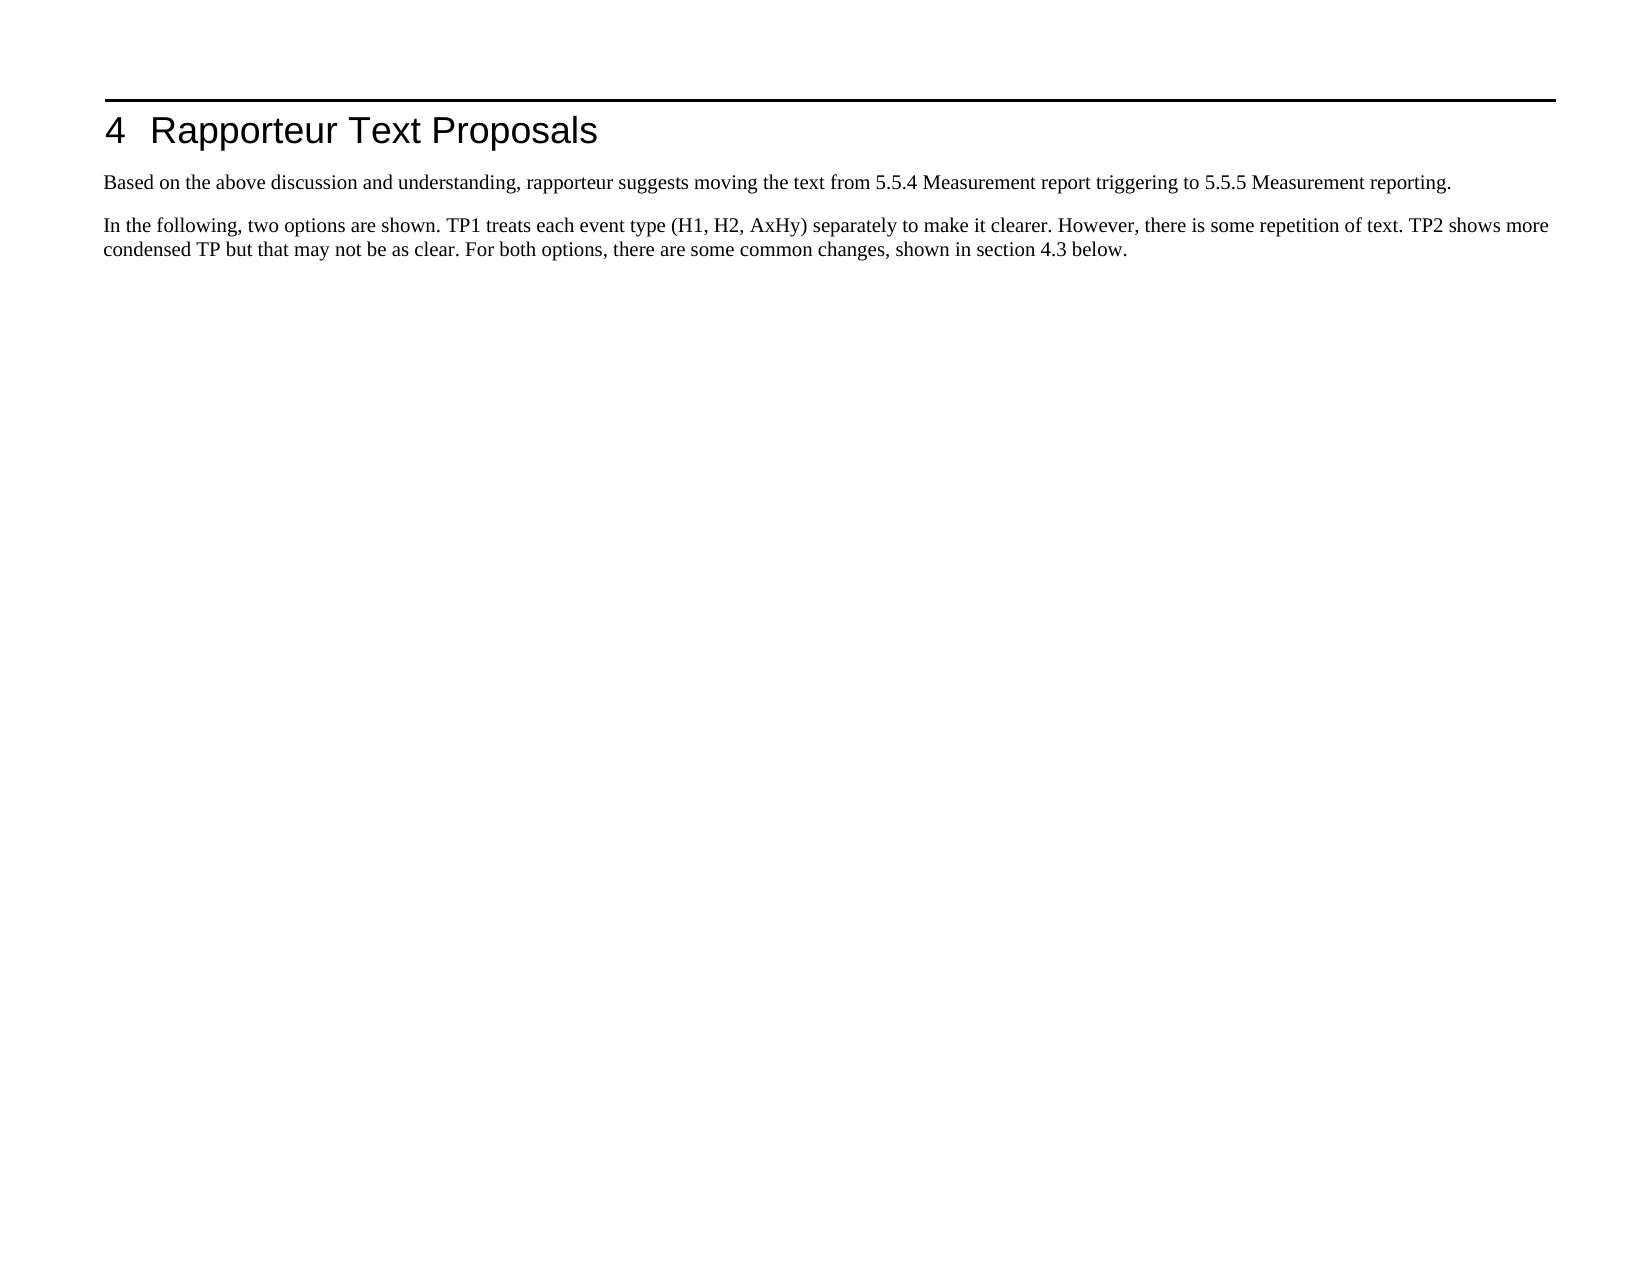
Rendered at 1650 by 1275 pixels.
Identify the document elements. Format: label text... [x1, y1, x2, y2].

text In the following, two options are shown. TP1 treats each event type (H1, H2, AxHy) separately to make it clearer. However, there is some repetition of text. TP2 shows more condensed TP but that may not be as clear. For both options, there are some common changes, shown in section 4.3 below. [103, 213, 1556, 261]
text Based on the above discussion and understanding, rapporteur suggests moving the text from 5.5.4 Measurement report triggering to 5.5.5 Measurement reporting. [103, 170, 1556, 194]
subtitle Rapporteur Text Proposals [105, 102, 1556, 152]
